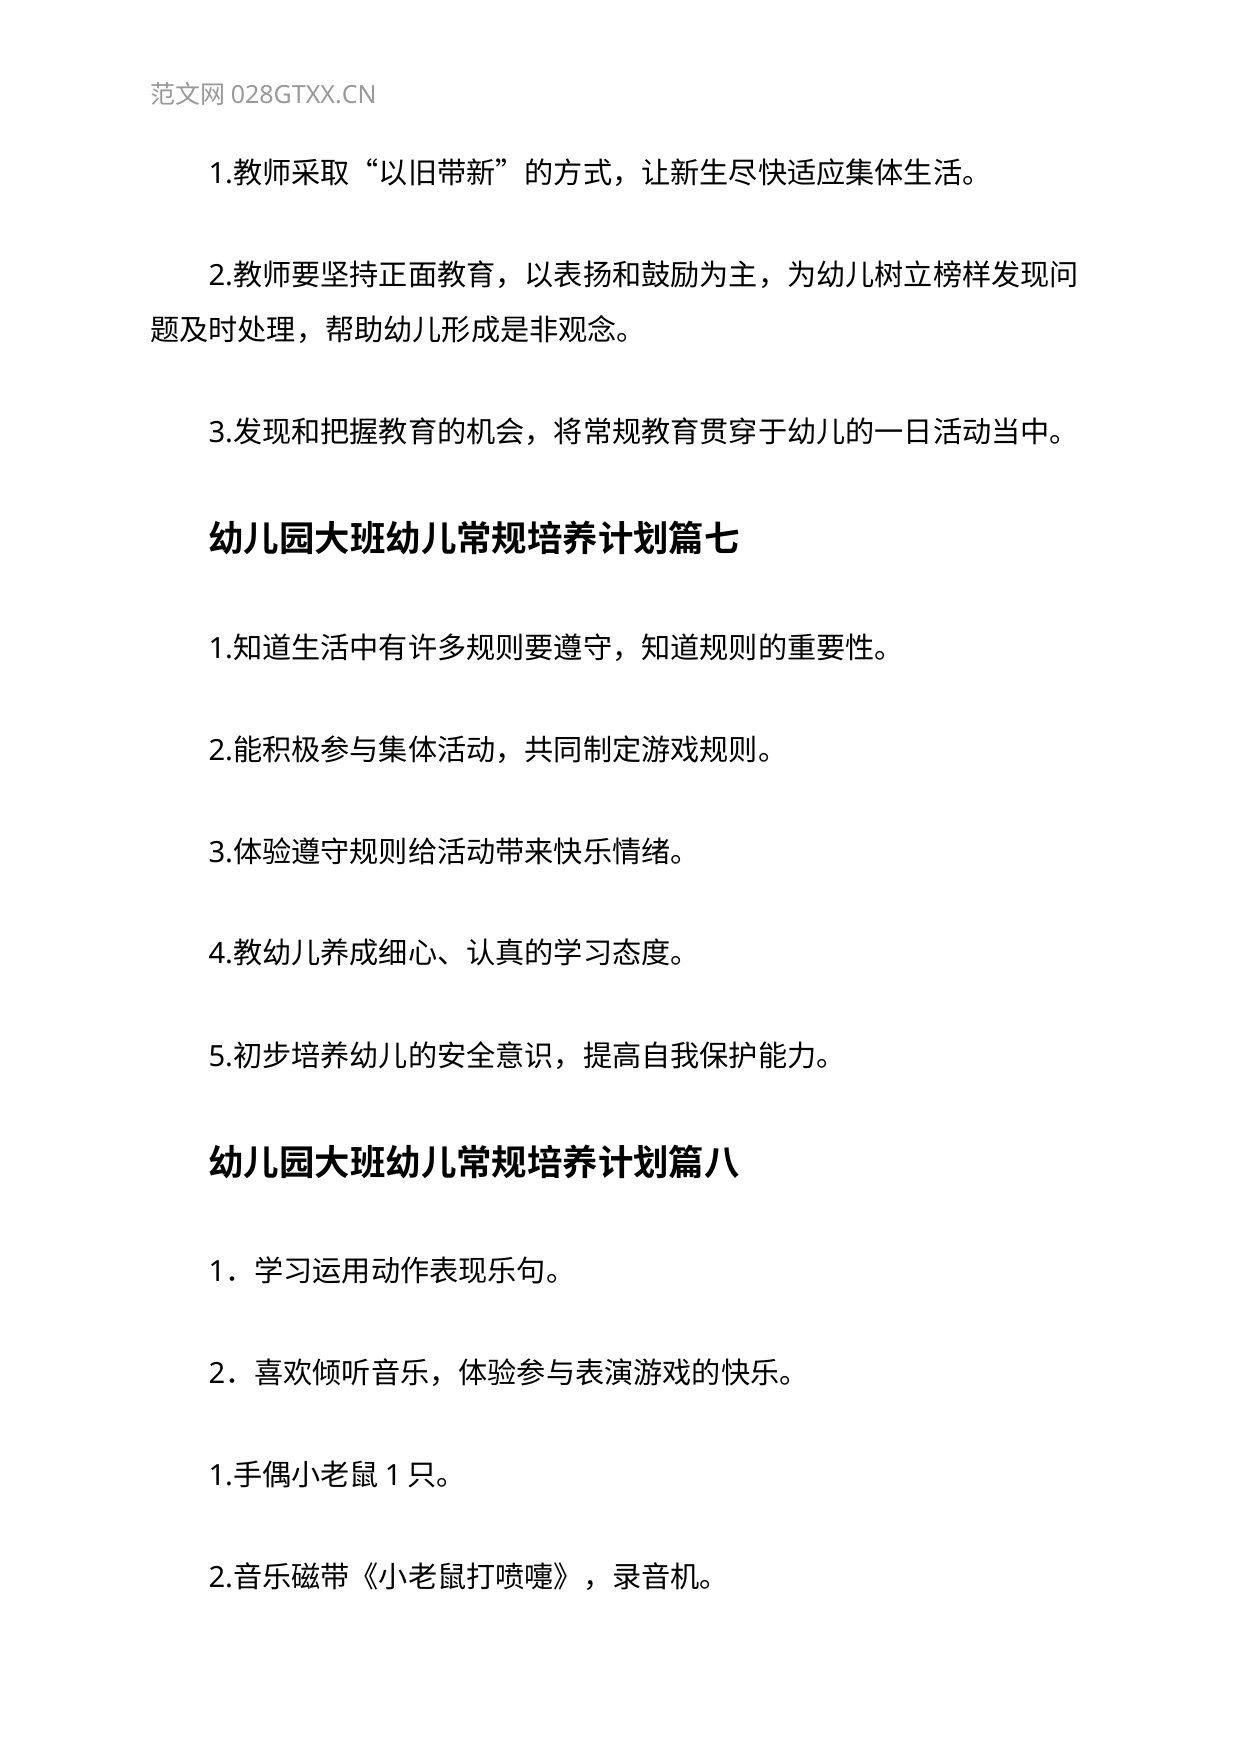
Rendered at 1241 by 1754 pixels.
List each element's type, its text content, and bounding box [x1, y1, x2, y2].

text 1.教师采取“以旧带新”的方式，让新生尽快适应集体生活。 [150, 150, 1090, 192]
text 2.教师要坚持正面教育，以表扬和鼓励为主，为幼儿树立榜样发现问题及时处理，帮助幼儿形成是非观念。 [150, 252, 1090, 349]
text 1.知道生活中有许多规则要遵守，知道规则的重要性。 [150, 624, 1090, 667]
text 4.教幼儿养成细心、认真的学习态度。 [150, 930, 1090, 972]
text 2.能积极参与集体活动，共同制定游戏规则。 [150, 726, 1090, 768]
text 幼儿园大班幼儿常规培养计划篇八 [150, 1134, 1090, 1185]
text 2.音乐磁带《小老鼠打喷嚏》，录音机。 [150, 1553, 1090, 1596]
text 3.发现和把握教育的机会，将常规教育贯穿于幼儿的一日活动当中。 [150, 409, 1090, 451]
text 1．学习运用动作表现乐句。 [150, 1247, 1090, 1290]
text 2．喜欢倾听音乐，体验参与表演游戏的快乐。 [150, 1349, 1090, 1392]
text 1.手偶小老鼠1只。 [150, 1451, 1090, 1494]
text 3.体验遵守规则给活动带来快乐情绪。 [150, 828, 1090, 871]
text 5.初步培养幼儿的安全意识，提高自我保护能力。 [150, 1032, 1090, 1074]
text 幼儿园大班幼儿常规培养计划篇七 [150, 511, 1090, 562]
